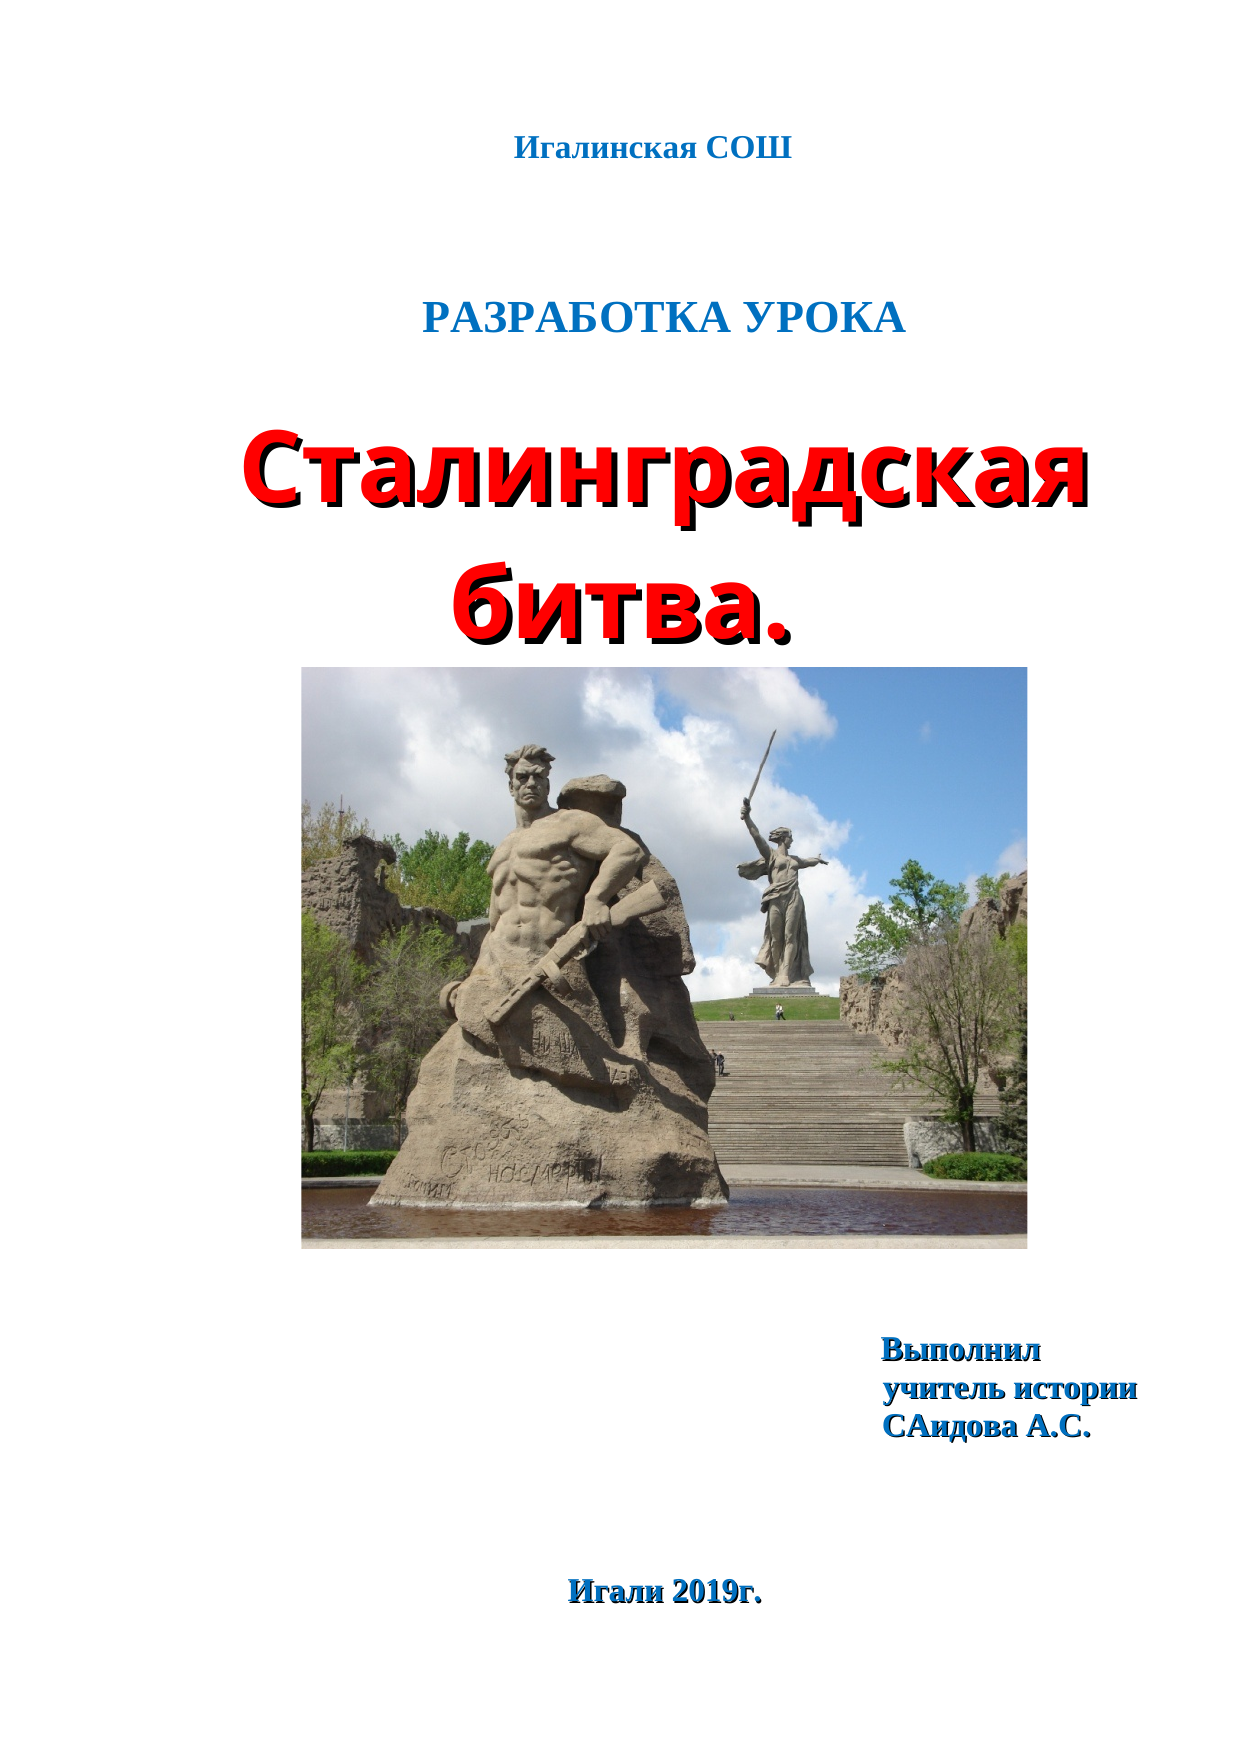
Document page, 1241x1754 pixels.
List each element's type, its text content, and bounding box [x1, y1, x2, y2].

text Игали 2019г. [89, 1571, 1152, 1609]
text Сталинградская битва. [89, 395, 1152, 668]
text РАЗРАБОТКА УРОКА [89, 290, 1152, 343]
text учитель истории [768, 1367, 1152, 1405]
text САидова А.С. [768, 1405, 1152, 1443]
text Игалинская СОШ [89, 127, 1152, 165]
text Выполнил [89, 1328, 1152, 1367]
picture [301, 667, 1028, 1249]
